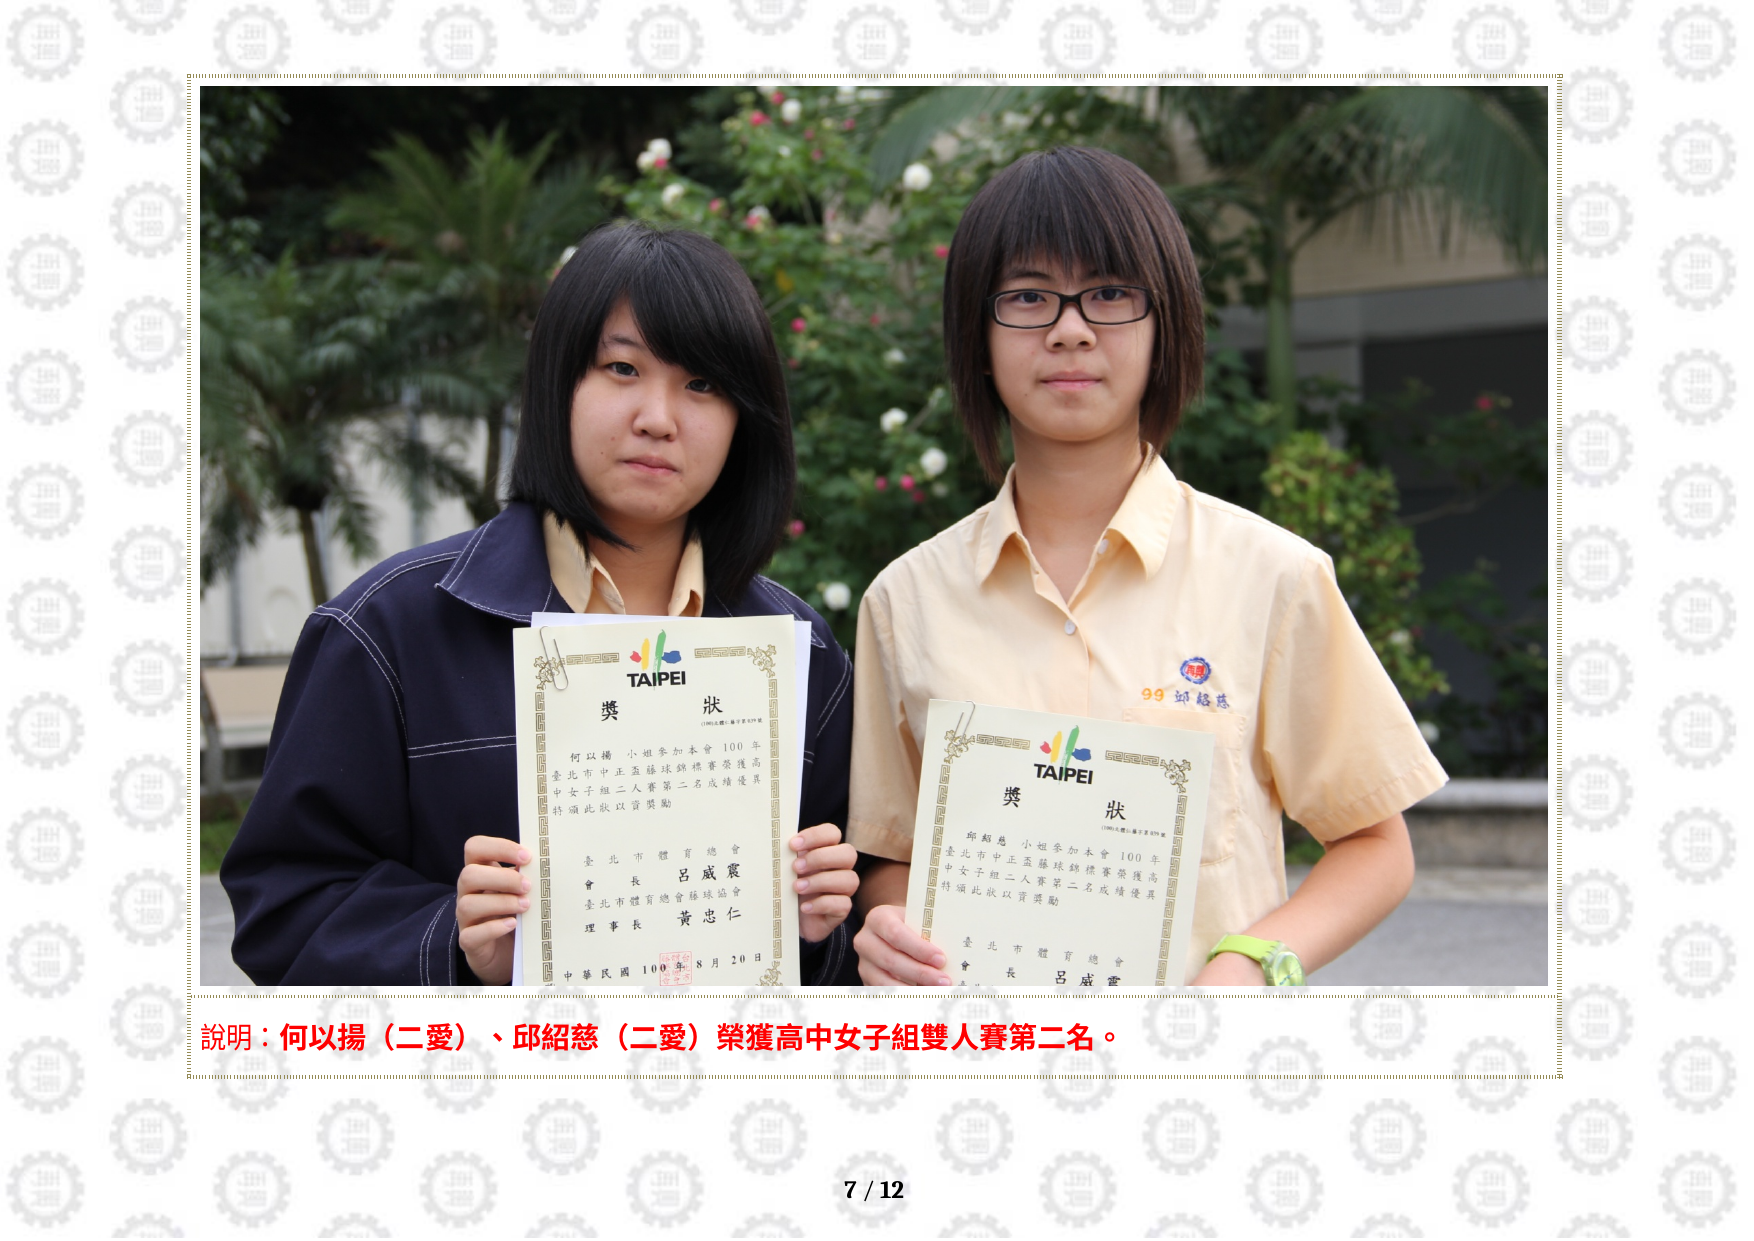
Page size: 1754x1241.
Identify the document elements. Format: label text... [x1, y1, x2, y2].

picture [0, 0, 1749, 1238]
table_cell 說明：何以揚（二愛）、邱紹慈（二愛）榮獲高中女子組雙人賽第二名。 [189, 995, 1559, 1074]
table_header [189, 74, 1559, 995]
